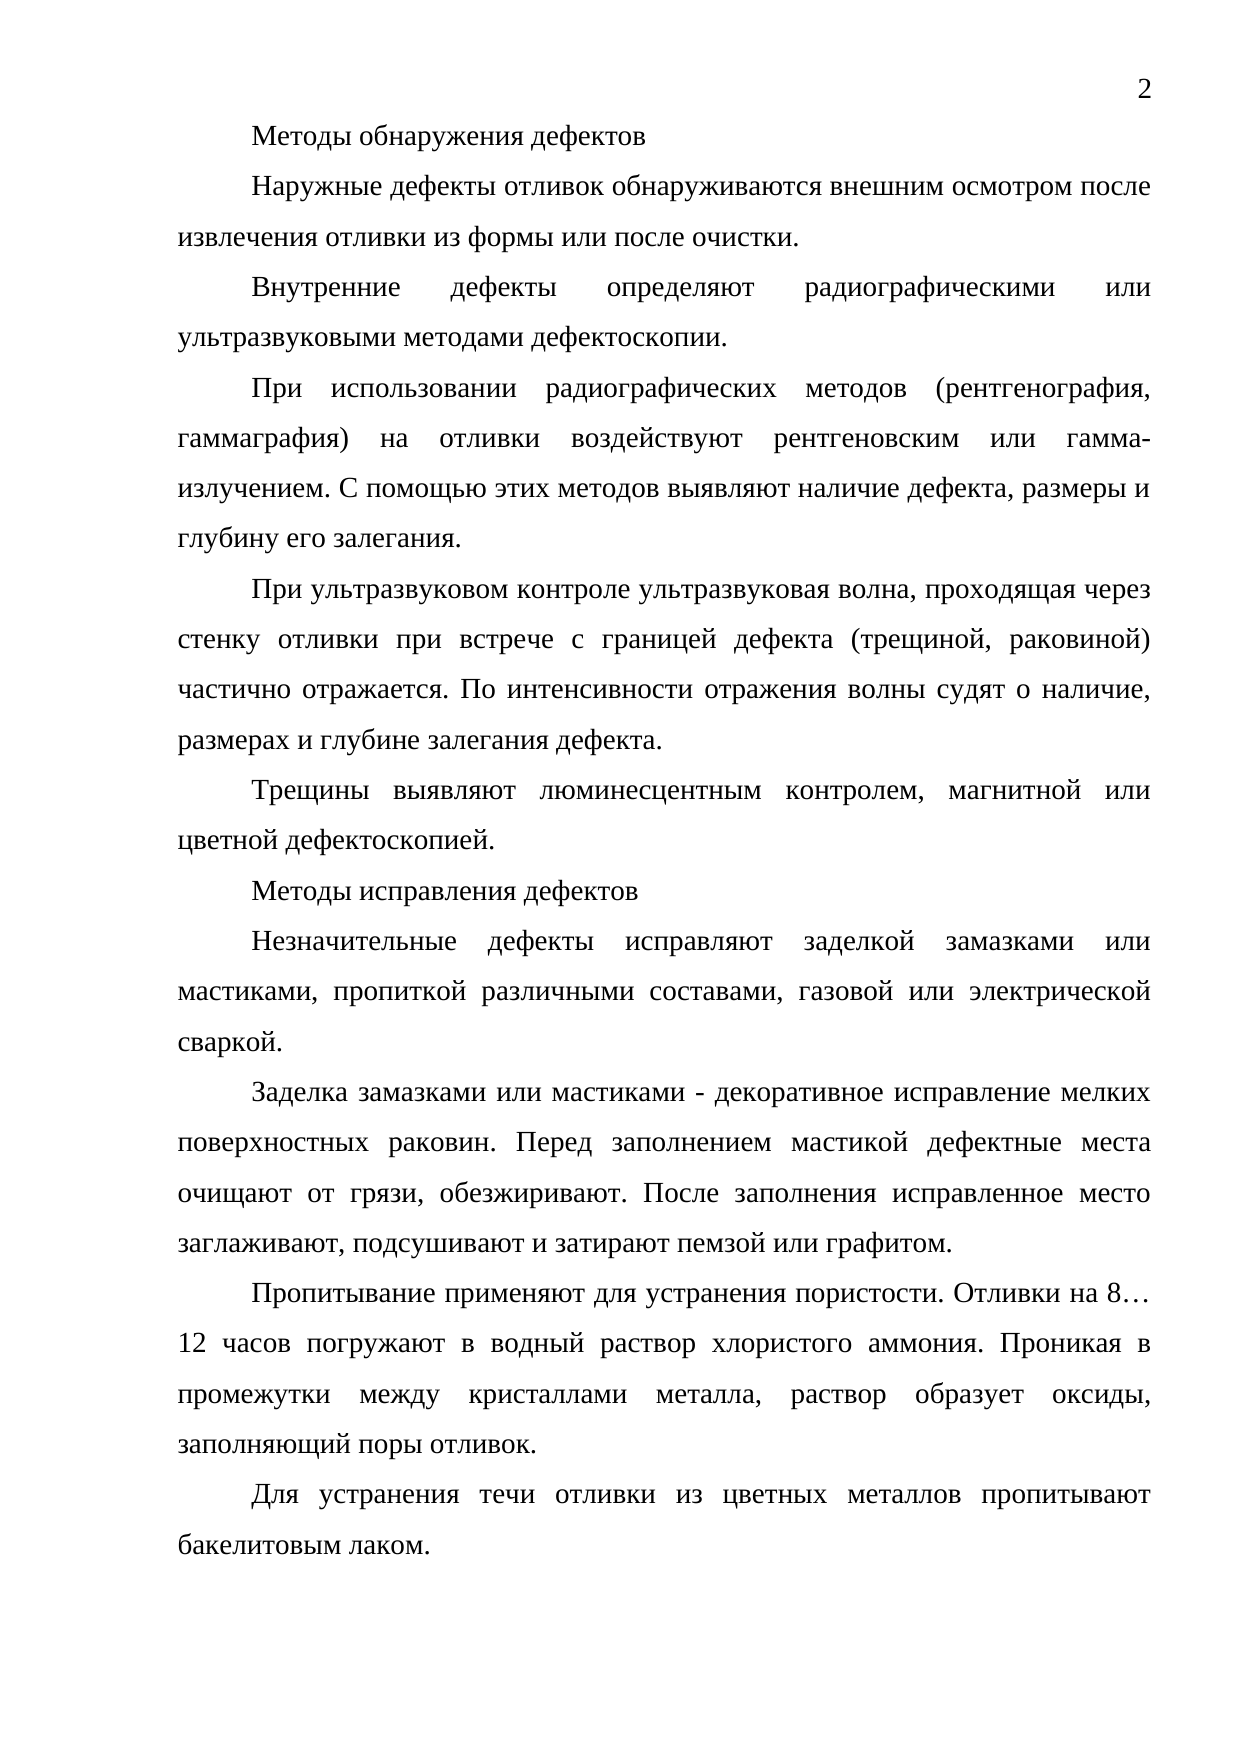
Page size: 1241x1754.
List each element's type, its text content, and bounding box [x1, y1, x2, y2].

text Пропитывание применяют для устранения пористости. Отливки на 8…12 часов погружают в водный раствор хлористого аммония. Проникая в промежутки между кристаллами металла, раствор образует оксиды, заполняющий поры отливок. [177, 1275, 1152, 1460]
text Заделка замазками или мастиками - декоративное исправление мелких поверхностных раковин. Перед заполнением мастикой дефектные места очищают от грязи, обезжиривают. После заполнения исправленное место заглаживают, подсушивают и затирают пемзой или графитом. [177, 1074, 1152, 1258]
text Незначительные дефекты исправляют заделкой замазками или мастиками, пропиткой различными составами, газовой или электрической сваркой. [177, 923, 1152, 1057]
text Методы исправления дефектов [177, 873, 1152, 906]
text При использовании радиографических методов (рентгенография, гаммаграфия) на отливки воздействуют рентгеновским или гамма-излучением. С помощью этих методов выявляют наличие дефекта, размеры и глубину его залегания. [177, 370, 1152, 554]
text При ультразвуковом контроле ультразвуковая волна, проходящая через стенку отливки при встрече с границей дефекта (трещиной, раковиной) частично отражается. По интенсивности отражения волны судят о наличие, размерах и глубине залегания дефекта. [177, 571, 1152, 755]
text Методы обнаружения дефектов [177, 118, 1152, 152]
text Для устранения течи отливки из цветных металлов пропитывают бакелитовым лаком. [177, 1477, 1152, 1560]
text Наружные дефекты отливок обнаруживаются внешним осмотром после извлечения отливки из формы или после очистки. [177, 168, 1152, 252]
text Внутренние дефекты определяют радиографическими или ультразвуковыми методами дефектоскопии. [177, 269, 1152, 353]
text Трещины выявляют люминесцентным контролем, магнитной или цветной дефектоскопией. [177, 772, 1152, 856]
